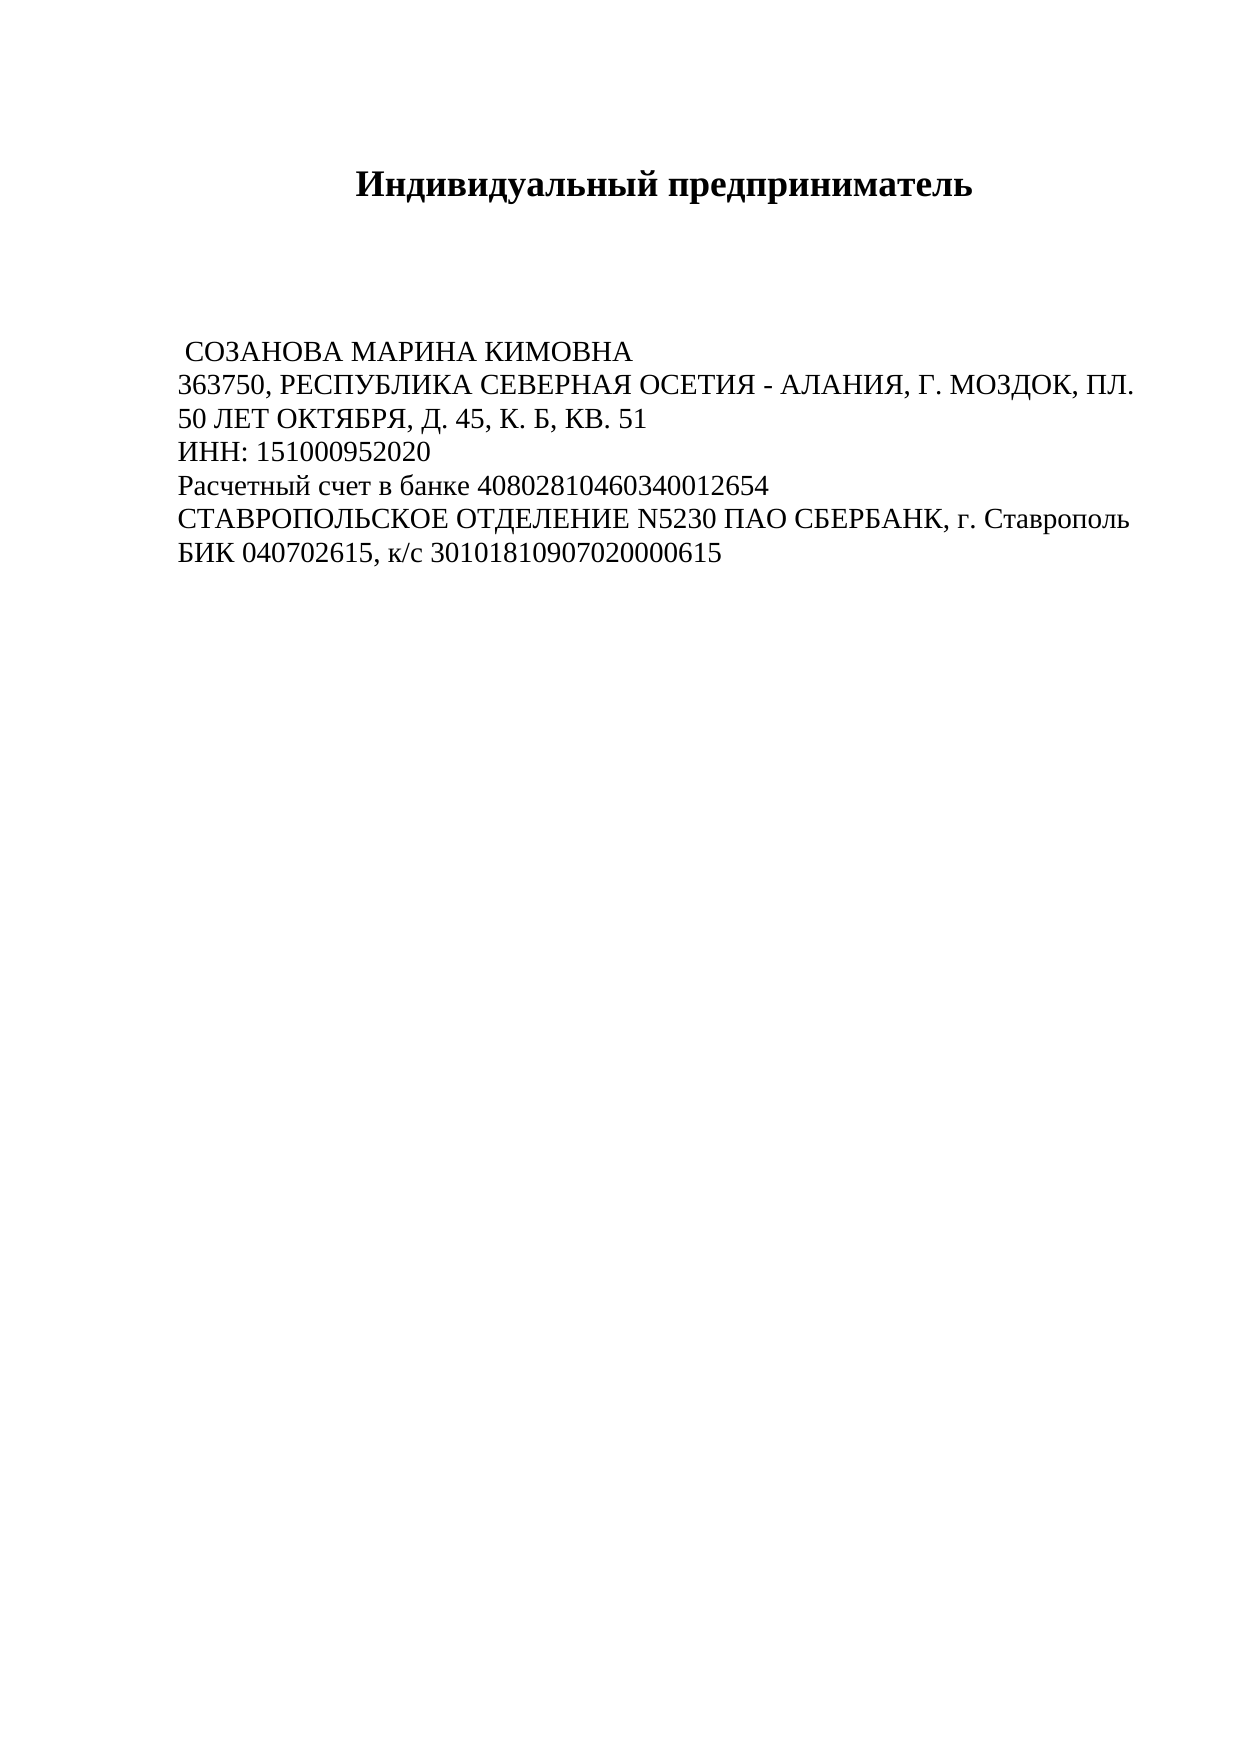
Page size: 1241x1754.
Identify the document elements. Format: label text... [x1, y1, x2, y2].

text Расчетный счет в банке 40802810460340012654 [177, 468, 1152, 501]
text СОЗАНОВА МАРИНА КИМОВНА [177, 334, 1152, 367]
text Индивидуальный предприниматель [177, 161, 1152, 204]
text СТАВРОПОЛЬСКОЕ ОТДЕЛЕНИЕ N5230 ПАО СБЕРБАНК, г. Ставрополь [177, 501, 1152, 535]
text 363750, РЕСПУБЛИКА СЕВЕРНАЯ ОСЕТИЯ - АЛАНИЯ, Г. МОЗДОК, ПЛ. 50 ЛЕТ ОКТЯБРЯ, Д. 45, К. Б, КВ. 51 [177, 367, 1152, 434]
text ИНН: 151000952020 [177, 434, 1152, 468]
text БИК 040702615, к/с 30101810907020000615 [177, 535, 1152, 568]
